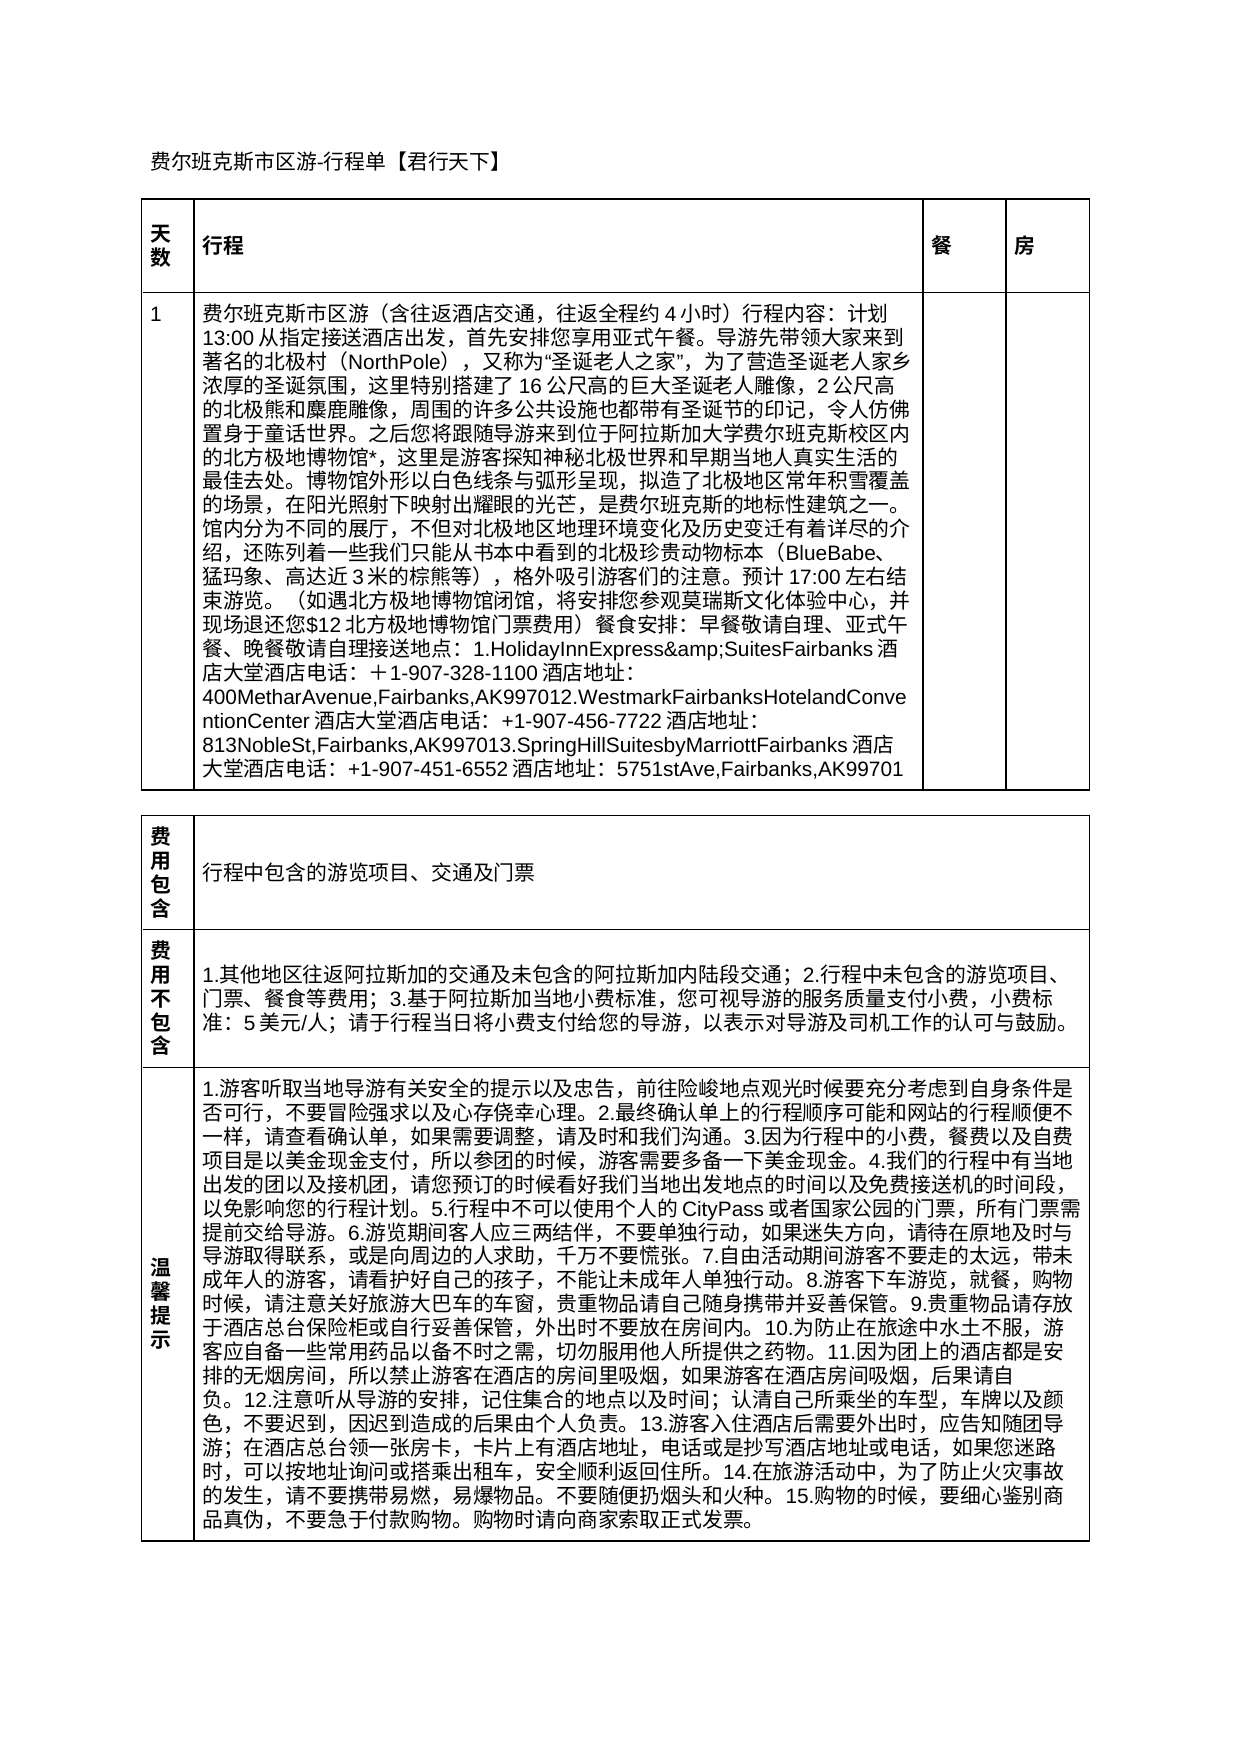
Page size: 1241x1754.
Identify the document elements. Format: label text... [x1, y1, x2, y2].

table_header 行程 [195, 200, 922, 292]
table_cell 温馨提示 [142, 1068, 193, 1540]
table_cell 费用不包含 [142, 930, 193, 1067]
table_cell 费尔班克斯市区游（含往返酒店交通，往返全程约4小时）行程内容：计划13:00从指定接送酒店出发，首先安排您享用亚式午餐。导游先带领大家来到著名的北极村（NorthPole），又称为“圣诞老人之家”，为了营造圣诞老人家乡浓厚的圣诞氛围，这里特别搭建了16公尺高的巨大圣诞老人雕像，2公尺高的北极熊和麋鹿雕像，周围的许多公共设施也都带有圣诞节的印记，令人仿佛置身于童话世界。之后您将跟随导游来到位于阿拉斯加大学费尔班克斯校区内的北方极地博物馆*，这里是游客探知神秘北极世界和早期当地人真实生活的最佳去处。博物馆外形以白色线条与弧形呈现，拟造了北极地区常年积雪覆盖的场景，在阳光照射下映射出耀眼的光芒，是费尔班克斯的地标性建筑之一。馆内分为不同的展厅，不但对北极地区地理环境变化及历史变迁有着详尽的介绍，还陈列着一些我们只能从书本中看到的北极珍贵动物标本（BlueBabe、猛玛象、高达近3米的棕熊等），格外吸引游客们的注意。预计17:00左右结束游览。（如遇北方极地博物馆闭馆，将安排您参观莫瑞斯文化体验中心，并现场退还您$12北方极地博物馆门票费用）餐食安排：早餐敬请自理、亚式午餐、晚餐敬请自理接送地点：1.HolidayInnExpress&amp;SuitesFairbanks酒店大堂酒店电话：＋1-907-328-1100酒店地址：400MetharAvenue,Fairbanks,AK997012.WestmarkFairbanksHotelandConventionCenter酒店大堂酒店电话：+1-907-456-7722酒店地址：813NobleSt,Fairbanks,AK997013.SpringHillSuitesbyMarriottFairbanks酒店大堂酒店电话：+1-907-451-6552酒店地址：5751stAve,Fairbanks,AK99701 [195, 293, 922, 789]
table_header 餐 [924, 200, 1005, 292]
table_header 房 [1007, 200, 1089, 292]
text 费尔班克斯市区游-行程单【君行天下】 [150, 150, 1090, 174]
table_cell 1 [142, 293, 193, 789]
table_cell 1.游客听取当地导游有关安全的提示以及忠告，前往险峻地点观光时候要充分考虑到自身条件是否可行，不要冒险强求以及心存侥幸心理。2.最终确认单上的行程顺序可能和网站的行程顺便不一样，请查看确认单，如果需要调整，请及时和我们沟通。3.因为行程中的小费，餐费以及自费项目是以美金现金支付，所以参团的时候，游客需要多备一下美金现金。4.我们的行程中有当地出发的团以及接机团，请您预订的时候看好我们当地出发地点的时间以及免费接送机的时间段，以免影响您的行程计划。5.行程中不可以使用个人的CityPass或者国家公园的门票，所有门票需提前交给导游。6.游览期间客人应三两结伴，不要单独行动，如果迷失方向，请待在原地及时与导游取得联系，或是向周边的人求助，千万不要慌张。7.自由活动期间游客不要走的太远，带未成年人的游客，请看护好自己的孩子，不能让未成年人单独行动。8.游客下车游览，就餐，购物时候，请注意关好旅游大巴车的车窗，贵重物品请自己随身携带并妥善保管。9.贵重物品请存放于酒店总台保险柜或自行妥善保管，外出时不要放在房间内。10.为防止在旅途中水土不服，游客应自备一些常用药品以备不时之需，切勿服用他人所提供之药物。11.因为团上的酒店都是安排的无烟房间，所以禁止游客在酒店的房间里吸烟，如果游客在酒店房间吸烟，后果请自负。12.注意听从导游的安排，记住集合的地点以及时间；认清自己所乘坐的车型，车牌以及颜色，不要迟到，因迟到造成的后果由个人负责。13.游客入住酒店后需要外出时，应告知随团导游；在酒店总台领一张房卡，卡片上有酒店地址，电话或是抄写酒店地址或电话，如果您迷路时，可以按地址询问或搭乘出租车，安全顺利返回住所。14.在旅游活动中，为了防止火灾事故的发生，请不要携带易燃，易爆物品。不要随便扔烟头和火种。15.购物的时候，要细心鉴别商品真伪，不要急于付款购物。购物时请向商家索取正式发票。 [195, 1068, 1089, 1540]
table_cell 1.其他地区往返阿拉斯加的交通及未包含的阿拉斯加内陆段交通；2.行程中未包含的游览项目、门票、餐食等费用；3.基于阿拉斯加当地小费标准，您可视导游的服务质量支付小费，小费标准：5美元/人；请于行程当日将小费支付给您的导游，以表示对导游及司机工作的认可与鼓励。 [195, 930, 1089, 1067]
table_header 费用包含 [142, 816, 193, 929]
table_header 行程中包含的游览项目、交通及门票 [195, 816, 1089, 929]
table_cell [924, 293, 1005, 789]
table_cell [1007, 293, 1089, 789]
table_header 天数 [142, 200, 193, 292]
